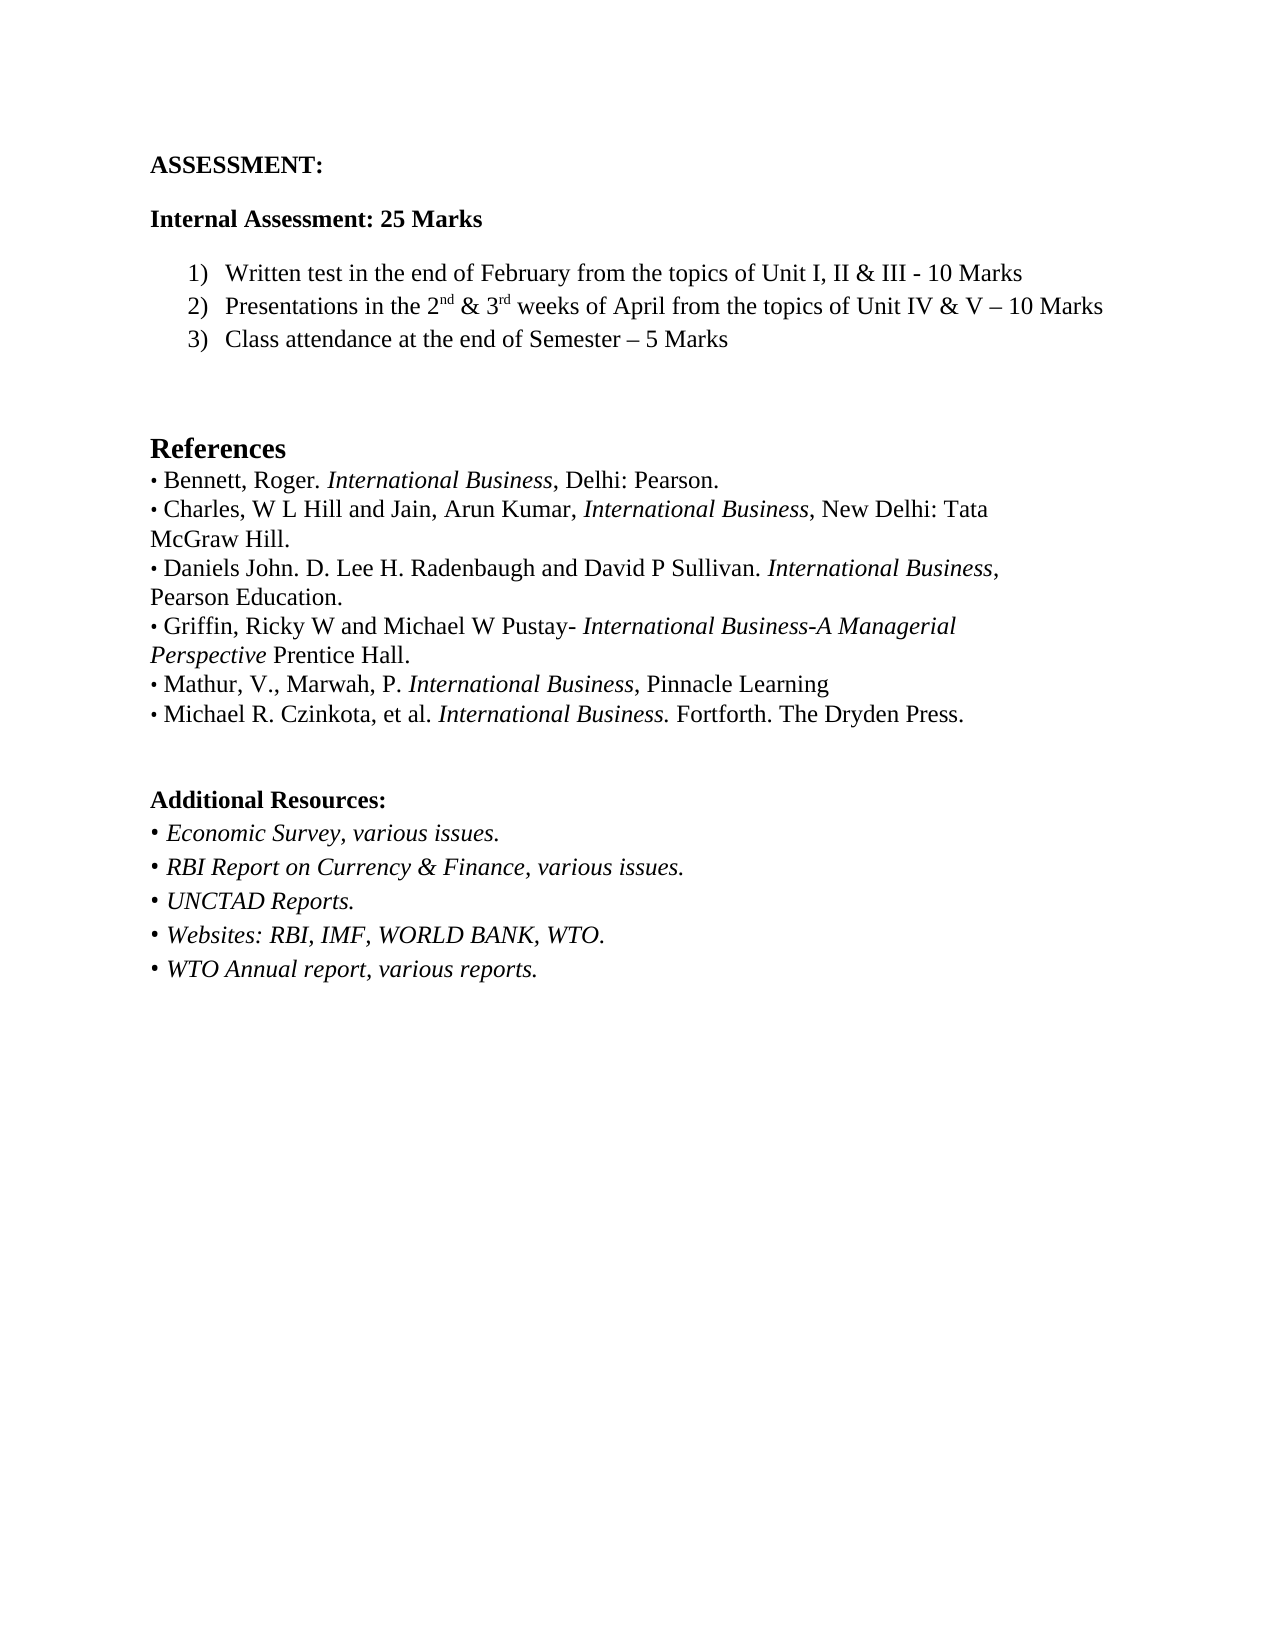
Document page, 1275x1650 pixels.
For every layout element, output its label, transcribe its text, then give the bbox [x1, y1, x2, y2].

text McGraw Hill. [150, 524, 1125, 553]
text • Economic Survey, various issues. [150, 814, 1125, 848]
text • Griffin, Ricky W and Michael W Pustay- International Business-A Managerial [150, 611, 1125, 640]
text • Mathur, V., Marwah, P. International Business, Pinnacle Learning [150, 669, 1125, 699]
text • Michael R. Czinkota, et al. International Business. Fortforth. The Dryden Press. [150, 699, 1125, 728]
text Internal Assessment: 25 Marks [150, 204, 1125, 233]
text • RBI Report on Currency & Finance, various issues. [150, 848, 1125, 882]
text Pearson Education. [150, 582, 1125, 611]
text • Charles, W L Hill and Jain, Arun Kumar, International Business, New Delhi: Tata [150, 494, 1125, 524]
text • UNCTAD Reports. [150, 882, 1125, 917]
text • WTO Annual report, various reports. [150, 951, 1125, 985]
text • Daniels John. D. Lee H. Radenbaugh and David P Sullivan. International Business, [150, 553, 1125, 582]
list Written test in the end of February from the topics of Unit I, II & III - 10 Marks [187, 258, 1125, 286]
text ASSESSMENT: [150, 150, 1125, 179]
text References [150, 431, 1125, 465]
text • Bennett, Roger. International Business, Delhi: Pearson. [150, 465, 1125, 494]
text Perspective Prentice Hall. [150, 640, 1125, 669]
list Class attendance at the end of Semester – 5 Marks [187, 324, 1125, 352]
text Additional Resources: [150, 786, 1125, 814]
list Presentations in the 2nd & 3rd weeks of April from the topics of Unit IV & V – 10 Marks [187, 291, 1125, 319]
text • Websites: RBI, IMF, WORLD BANK, WTO. [150, 917, 1125, 951]
